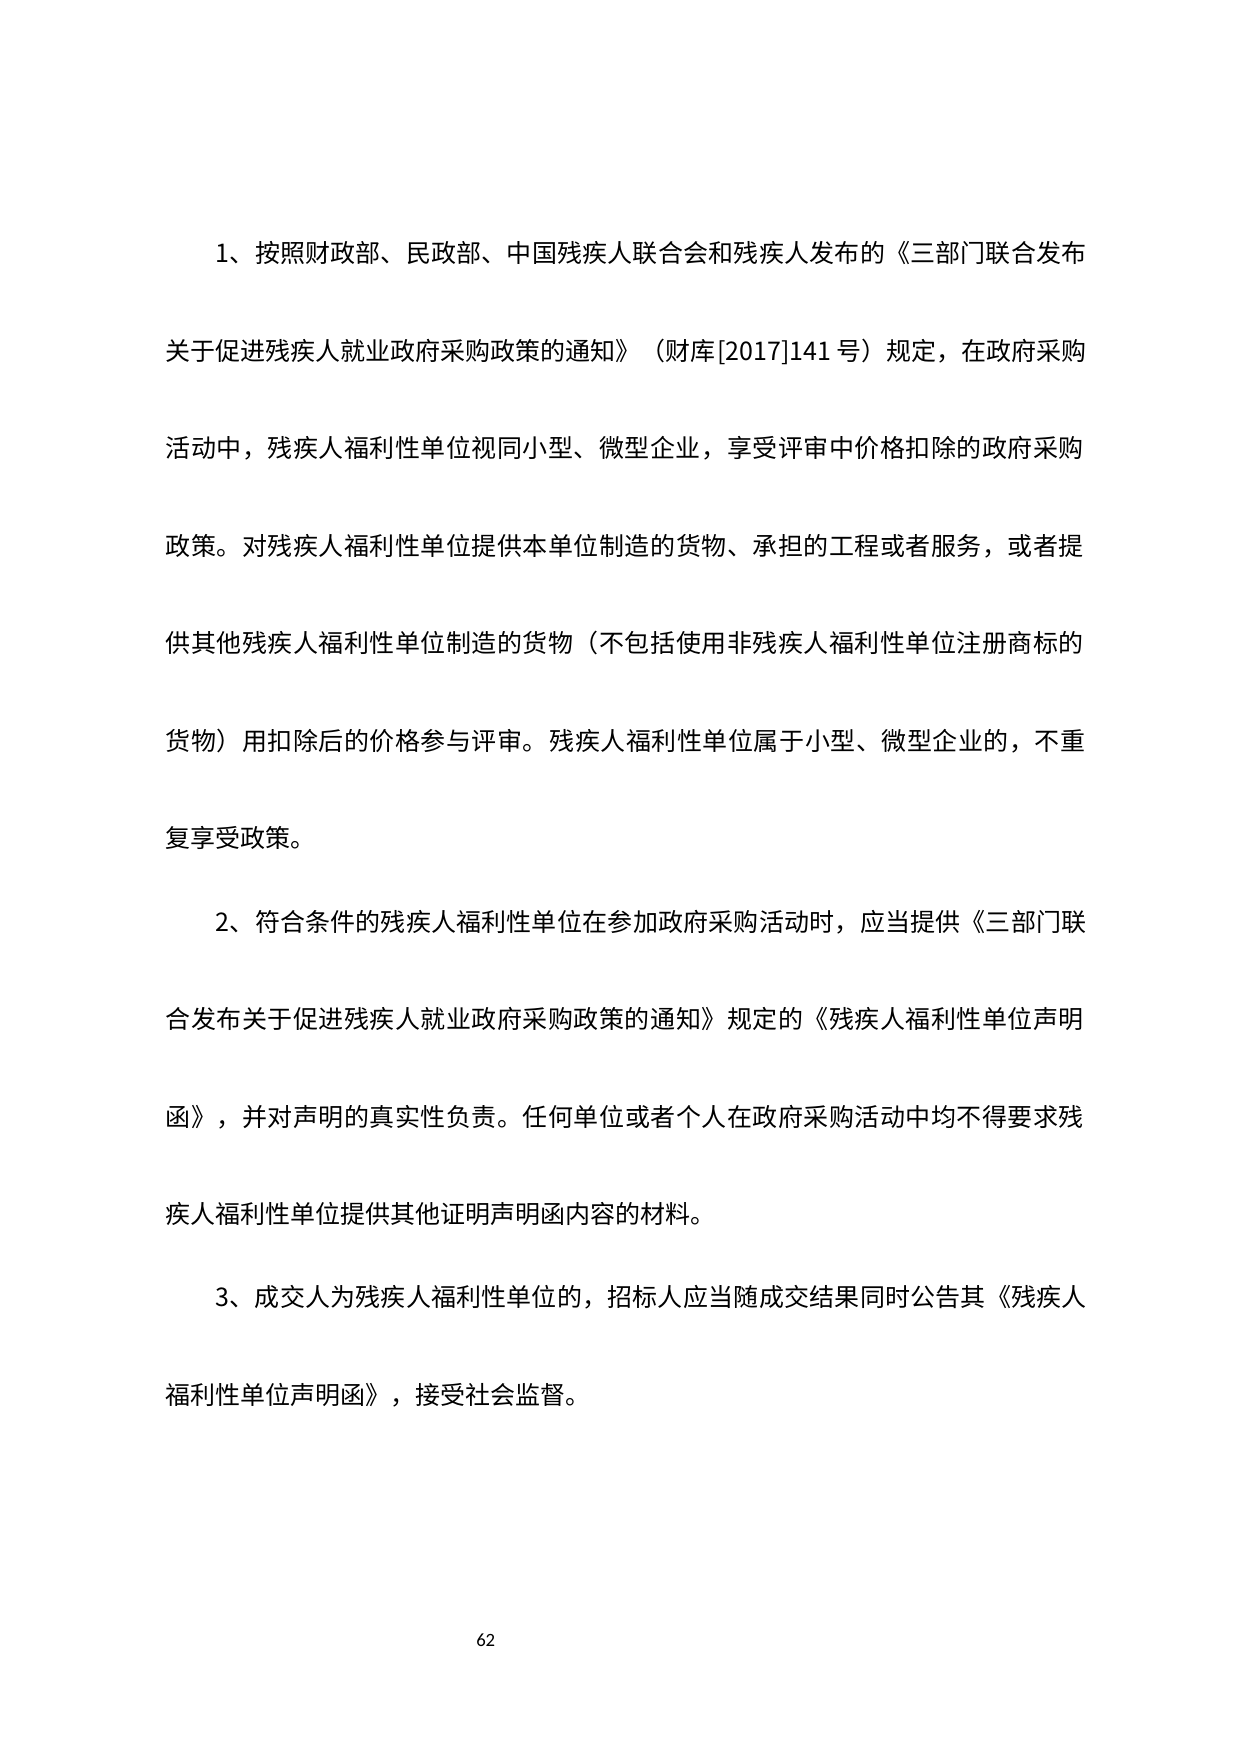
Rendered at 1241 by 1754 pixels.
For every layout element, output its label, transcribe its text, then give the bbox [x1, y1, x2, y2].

text 2、符合条件的残疾人福利性单位在参加政府采购活动时，应当提供《三部门联合发布关于促进残疾人就业政府采购政策的通知》规定的《残疾人福利性单位声明函》，并对声明的真实性负责。任何单位或者个人在政府采购活动中均不得要求残疾人福利性单位提供其他证明声明函内容的材料。 [165, 888, 1087, 1245]
text 3、成交人为残疾人福利性单位的，招标人应当随成交结果同时公告其《残疾人福利性单位声明函》，接受社会监督。 [165, 1263, 1087, 1426]
text 1、按照财政部、民政部、中国残疾人联合会和残疾人发布的《三部门联合发布关于促进残疾人就业政府采购政策的通知》（财库[2017]141号）规定，在政府采购活动中，残疾人福利性单位视同小型、微型企业，享受评审中价格扣除的政府采购政策。对残疾人福利性单位提供本单位制造的货物、承担的工程或者服务，或者提供其他残疾人福利性单位制造的货物（不包括使用非残疾人福利性单位注册商标的货物）用扣除后的价格参与评审。残疾人福利性单位属于小型、微型企业的，不重复享受政策。 [165, 219, 1087, 869]
